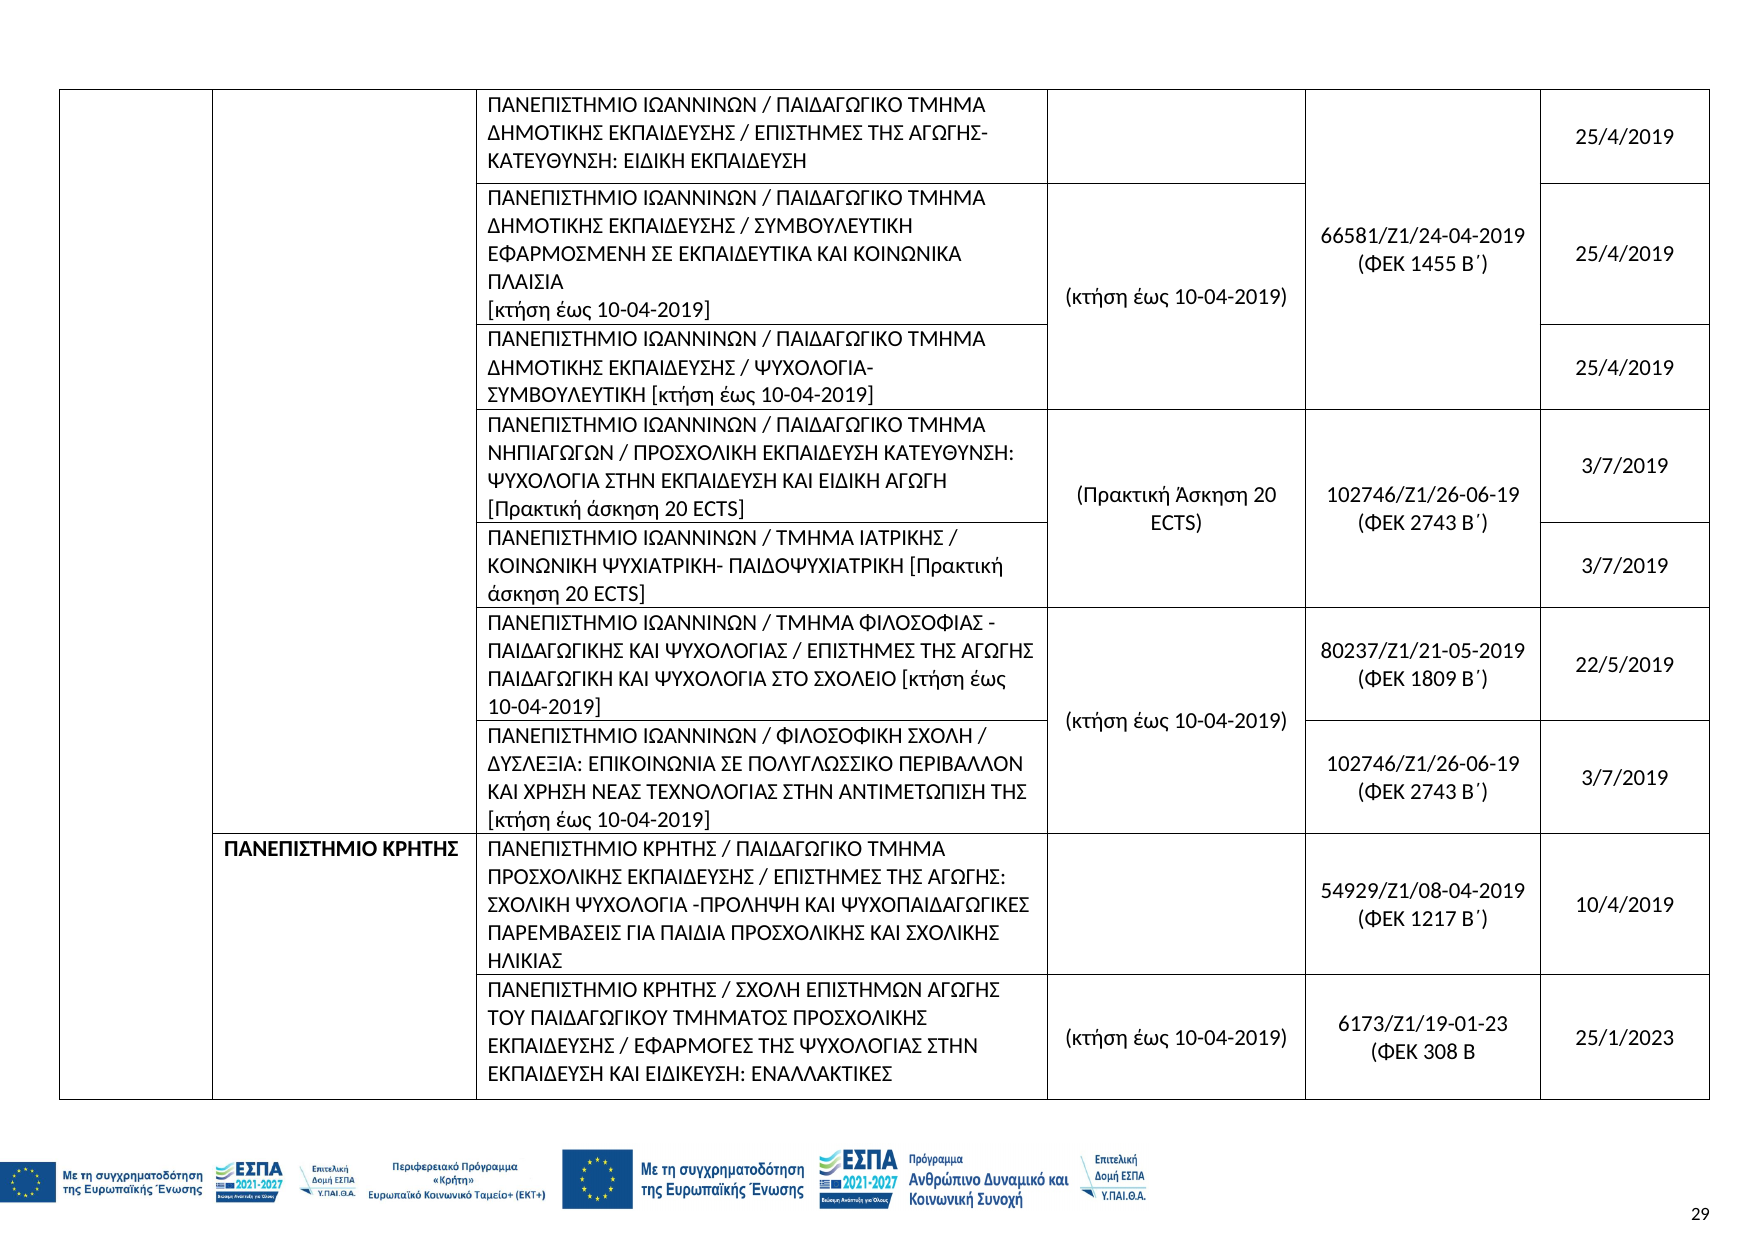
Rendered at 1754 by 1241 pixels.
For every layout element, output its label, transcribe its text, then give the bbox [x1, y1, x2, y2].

table_cell ΠΑΝΕΠΙΣΤΗΜΙΟ ΙΩΑΝΝΙΝΩΝ / ΦΙΛΟΣΟΦΙΚΗ ΣΧΟΛΗ / ΔΥΣΛΕΞΙΑ: ΕΠΙΚΟΙΝΩΝΙΑ ΣΕ ΠΟΛΥΓΛΩΣΣΙΚΟ ΠΕΡΙΒΑΛΛΟΝ ΚΑΙ ΧΡΗΣΗ ΝΕΑΣ ΤΕΧΝΟΛΟΓΙΑΣ ΣΤΗΝ ΑΝΤΙΜΕΤΩΠΙΣΗ ΤΗΣ [κτήση έως 10-04-2019] [477, 721, 1047, 833]
table_cell 3/7/2019 [1541, 721, 1709, 833]
table_cell [1048, 90, 1305, 182]
table_cell (κτήση έως 10-04-2019) [1048, 184, 1305, 409]
table_cell 25/4/2019 [1541, 325, 1709, 409]
table_cell ΠΑΝΕΠΙΣΤΗΜΙΟ ΙΩΑΝΝΙΝΩΝ / ΤΜΗΜΑ ΦΙΛΟΣΟΦΙΑΣ - ΠΑΙΔΑΓΩΓΙΚΗΣ ΚΑΙ ΨΥΧΟΛΟΓΙΑΣ / ΕΠΙΣΤΗΜΕΣ ΤΗΣ ΑΓΩΓΗΣ ΠΑΙΔΑΓΩΓΙΚΗ ΚΑΙ ΨΥΧΟΛΟΓΙΑ ΣΤΟ ΣΧΟΛΕΙΟ [κτήση έως 10-04-2019] [477, 608, 1047, 720]
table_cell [1306, 975, 1540, 1099]
table_cell ΠΑΝΕΠΙΣΤΗΜΙΟ ΙΩΑΝΝΙΝΩΝ / ΤΜΗΜΑ ΙΑΤΡΙΚΗΣ / ΚΟΙΝΩΝΙΚΗ ΨΥΧΙΑΤΡΙΚΗ- ΠΑΙΔΟΨΥΧΙΑΤΡΙΚΗ [Πρακτική άσκηση 20 ECTS] [477, 523, 1047, 607]
table_cell 102746/Ζ1/26-06-19 (ΦΕΚ 2743 Β΄) [1306, 721, 1540, 833]
table_cell ΠΑΝΕΠΙΣΤΗΜΙΟ ΚΡΗΤΗΣ [213, 834, 476, 1099]
table_cell ΠΑΝΕΠΙΣΤΗΜΙΟ ΙΩΑΝΝΙΝΩΝ / ΠΑΙΔΑΓΩΓΙΚΟ ΤΜΗΜΑ ΔΗΜΟΤΙΚΗΣ ΕΚΠΑΙΔΕΥΣΗΣ / ΕΠΙΣΤΗΜΕΣ ΤΗΣ ΑΓΩΓΗΣ-ΚΑΤΕΥΘΥΝΣΗ: ΕΙΔΙΚΗ ΕΚΠΑΙΔΕΥΣΗ [477, 90, 1047, 182]
table_cell ΠΑΝΕΠΙΣΤΗΜΙΟ ΚΡΗΤΗΣ / ΠΑΙΔΑΓΩΓΙΚΟ ΤΜΗΜΑ ΠΡΟΣΧΟΛΙΚΗΣ ΕΚΠΑΙΔΕΥΣΗΣ / ΕΠΙΣΤΗΜΕΣ ΤΗΣ ΑΓΩΓΗΣ: ΣΧΟΛΙΚΗ ΨΥΧΟΛΟΓΙΑ -ΠΡΟΛΗΨΗ ΚΑΙ ΨΥΧΟΠΑΙΔΑΓΩΓΙΚΕΣ ΠΑΡΕΜΒΑΣΕΙΣ ΓΙΑ ΠΑΙΔΙΑ ΠΡΟΣΧΟΛΙΚΗΣ ΚΑΙ ΣΧΟΛΙΚΗΣ ΗΛΙΚΙΑΣ [477, 834, 1047, 974]
table_cell ΠΑΝΕΠΙΣΤΗΜΙΟ ΙΩΑΝΝΙΝΩΝ / ΠΑΙΔΑΓΩΓΙΚΟ ΤΜΗΜΑ ΝΗΠΙΑΓΩΓΩΝ / ΠΡΟΣΧΟΛΙΚΗ ΕΚΠΑΙΔΕΥΣΗ ΚΑΤΕΥΘΥΝΣΗ: ΨΥΧΟΛΟΓΙΑ ΣΤΗΝ ΕΚΠΑΙΔΕΥΣΗ ΚΑΙ ΕΙΔΙΚΗ ΑΓΩΓΗ [Πρακτική άσκηση 20 ECTS] [477, 410, 1047, 522]
table_cell 10/4/2019 [1541, 834, 1709, 974]
table_cell 25/1/2023 [1541, 975, 1709, 1099]
table_cell 25/4/2019 [1541, 184, 1709, 323]
table_cell [1048, 834, 1305, 974]
table_cell 66581/Ζ1/24-04-2019 (ΦΕΚ 1455 Β΄) [1306, 90, 1540, 409]
table_cell 3/7/2019 [1541, 410, 1709, 522]
table_cell 25/4/2019 [1541, 90, 1709, 182]
table_cell ΠΑΝΕΠΙΣΤΗΜΙΟ ΙΩΑΝΝΙΝΩΝ / ΠΑΙΔΑΓΩΓΙΚΟ ΤΜΗΜΑ ΔΗΜΟΤΙΚΗΣ ΕΚΠΑΙΔΕΥΣΗΣ / ΨΥΧΟΛΟΓΙΑ- ΣΥΜΒΟΥΛΕΥΤΙΚΗ [κτήση έως 10-04-2019] [477, 325, 1047, 409]
table_cell (κτήση έως 10-04-2019) [1048, 608, 1305, 833]
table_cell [1048, 975, 1305, 1099]
table_cell 54929/Ζ1/08-04-2019 (ΦΕΚ 1217 Β΄) [1306, 834, 1540, 974]
picture [0, 1143, 1149, 1212]
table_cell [477, 975, 1047, 1099]
table_cell ΠΑΝΕΠΙΣΤΗΜΙΟ ΙΩΑΝΝΙΝΩΝ / ΠΑΙΔΑΓΩΓΙΚΟ ΤΜΗΜΑ ΔΗΜΟΤΙΚΗΣ ΕΚΠΑΙΔΕΥΣΗΣ / ΣΥΜΒΟΥΛΕΥΤΙΚΗ ΕΦΑΡΜΟΣΜΕΝΗ ΣΕ ΕΚΠΑΙΔΕΥΤΙΚΑ ΚΑΙ ΚΟΙΝΩΝΙΚΑ ΠΛΑΙΣΙΑ [κτήση έως 10-04-2019] [477, 184, 1047, 323]
table_cell 3/7/2019 [1541, 523, 1709, 607]
table_cell 22/5/2019 [1541, 608, 1709, 720]
table_cell 102746/Ζ1/26-06-19 (ΦΕΚ 2743 Β΄) [1306, 410, 1540, 607]
table_cell 80237/Ζ1/21-05-2019 (ΦΕΚ 1809 Β΄) [1306, 608, 1540, 720]
table_cell (Πρακτική Άσκηση 20 ECTS) [1048, 410, 1305, 607]
